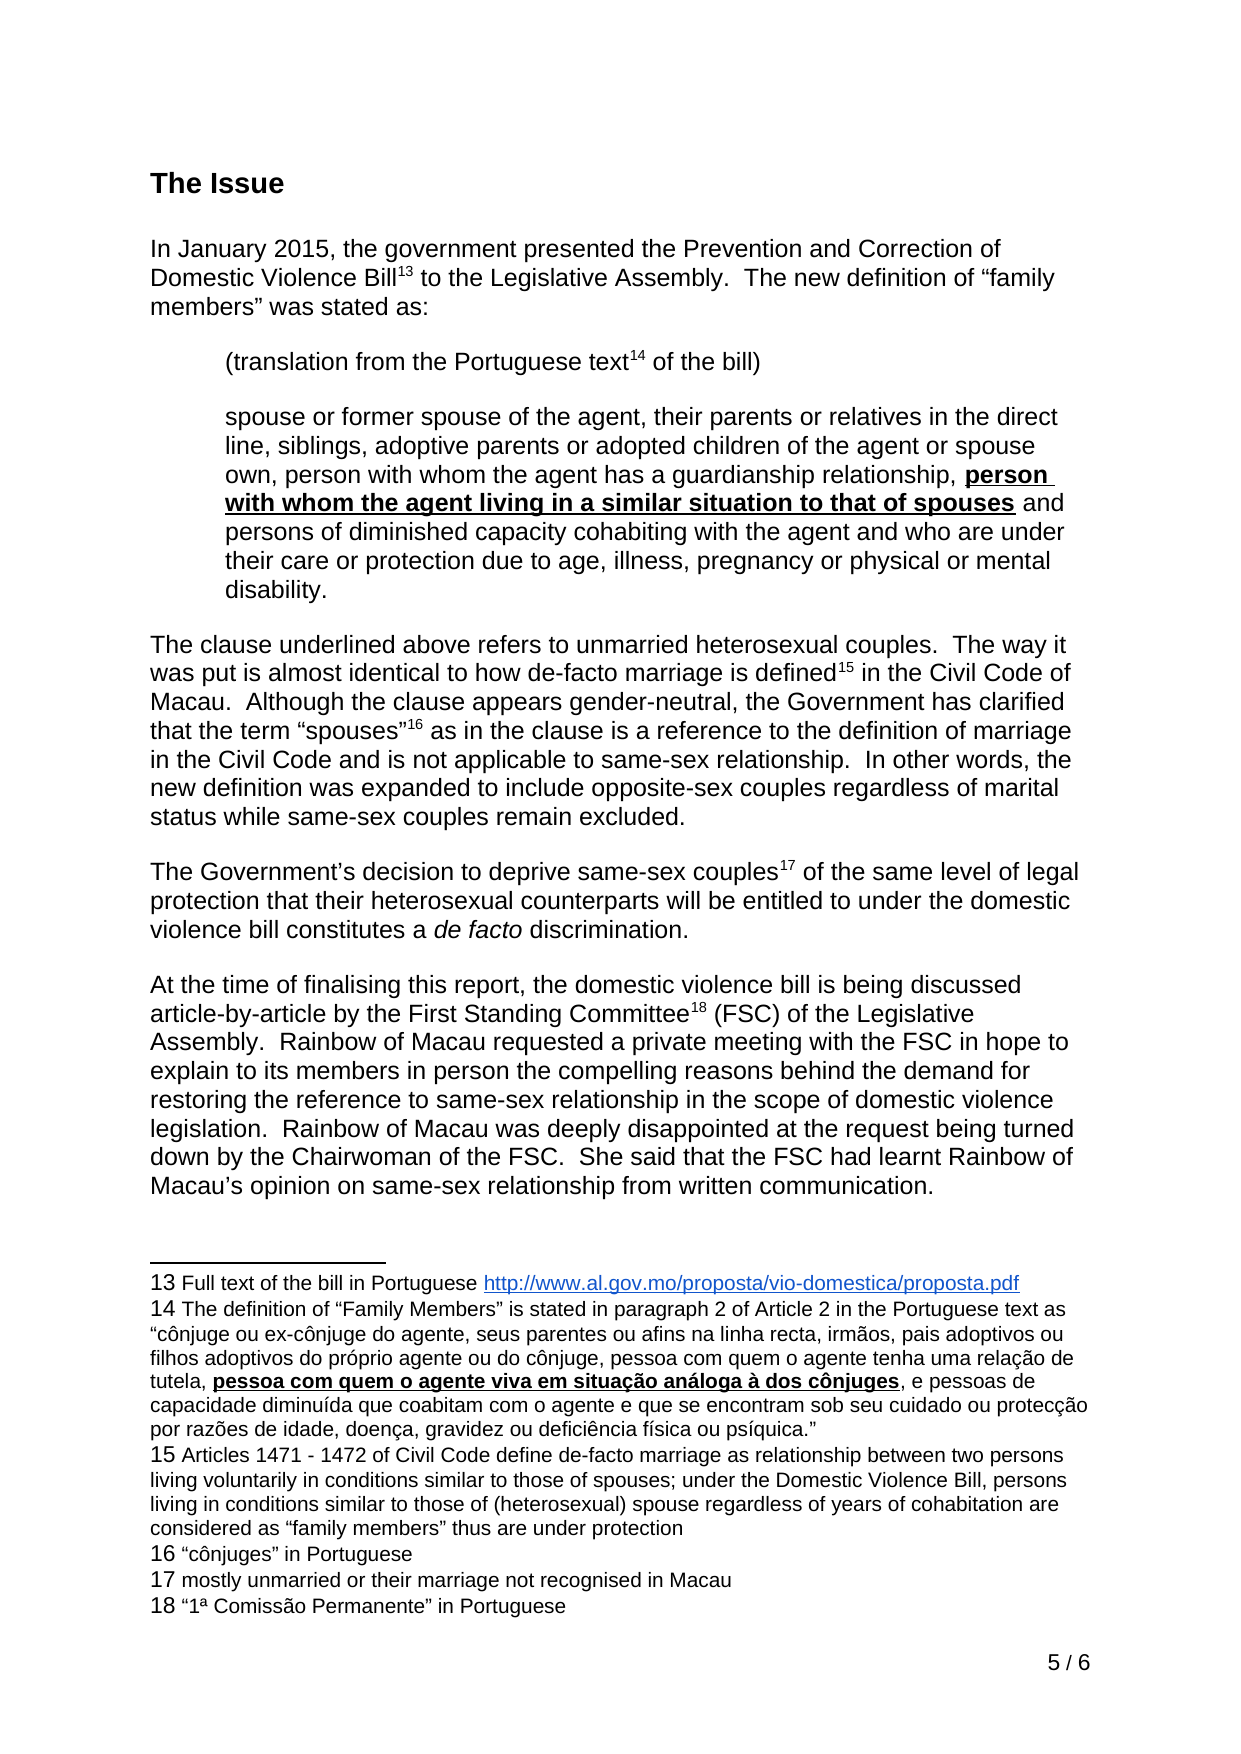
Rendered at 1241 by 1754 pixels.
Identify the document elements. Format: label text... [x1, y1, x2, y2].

text The clause underlined above refers to unmarried heterosexual couples. The way it was put is almost identical to how de-facto marriage is defined in the Civil Code of Macau. Although the clause appears gender-neutral, the Government has clarified that the term “spouses” as in the clause is a reference to the definition of marriage in the Civil Code and is not applicable to same-sex relationship. In other words, the new definition was expanded to include opposite-sex couples regardless of marital status while same-sex couples remain excluded. [150, 630, 1090, 831]
text (translation from the Portuguese text of the bill) [225, 347, 1090, 376]
text The Government’s decision to deprive same-sex couples of the same level of legal protection that their heterosexual counterparts will be entitled to under the domestic violence bill constitutes a de facto discrimination. [150, 857, 1090, 943]
text The Issue [150, 166, 1090, 199]
text In January 2015, the government presented the Prevention and Correction of Domestic Violence Bill to the Legislative Assembly. The new definition of “family members” was stated as: [150, 234, 1090, 321]
text spouse or former spouse of the agent, their parents or relatives in the direct line, siblings, adoptive parents or adopted children of the agent or spouse own, person with whom the agent has a guardianship relationship, person with whom the agent living in a similar situation to that of spouses and persons of diminished capacity cohabiting with the agent and who are under their care or protection due to age, illness, pregnancy or physical or mental disability. [225, 402, 1090, 603]
text At the time of finalising this report, the domestic violence bill is being discussed article-by-article by the First Standing Committee (FSC) of the Legislative Assembly. Rainbow of Macau requested a private meeting with the FSC in hope to explain to its members in person the compelling reasons behind the demand for restoring the reference to same-sex relationship in the scope of domestic violence legislation. Rainbow of Macau was deeply disappointed at the request being turned down by the Chairwoman of the FSC. She said that the FSC had learnt Rainbow of Macau’s opinion on same-sex relationship from written communication. [150, 970, 1090, 1200]
